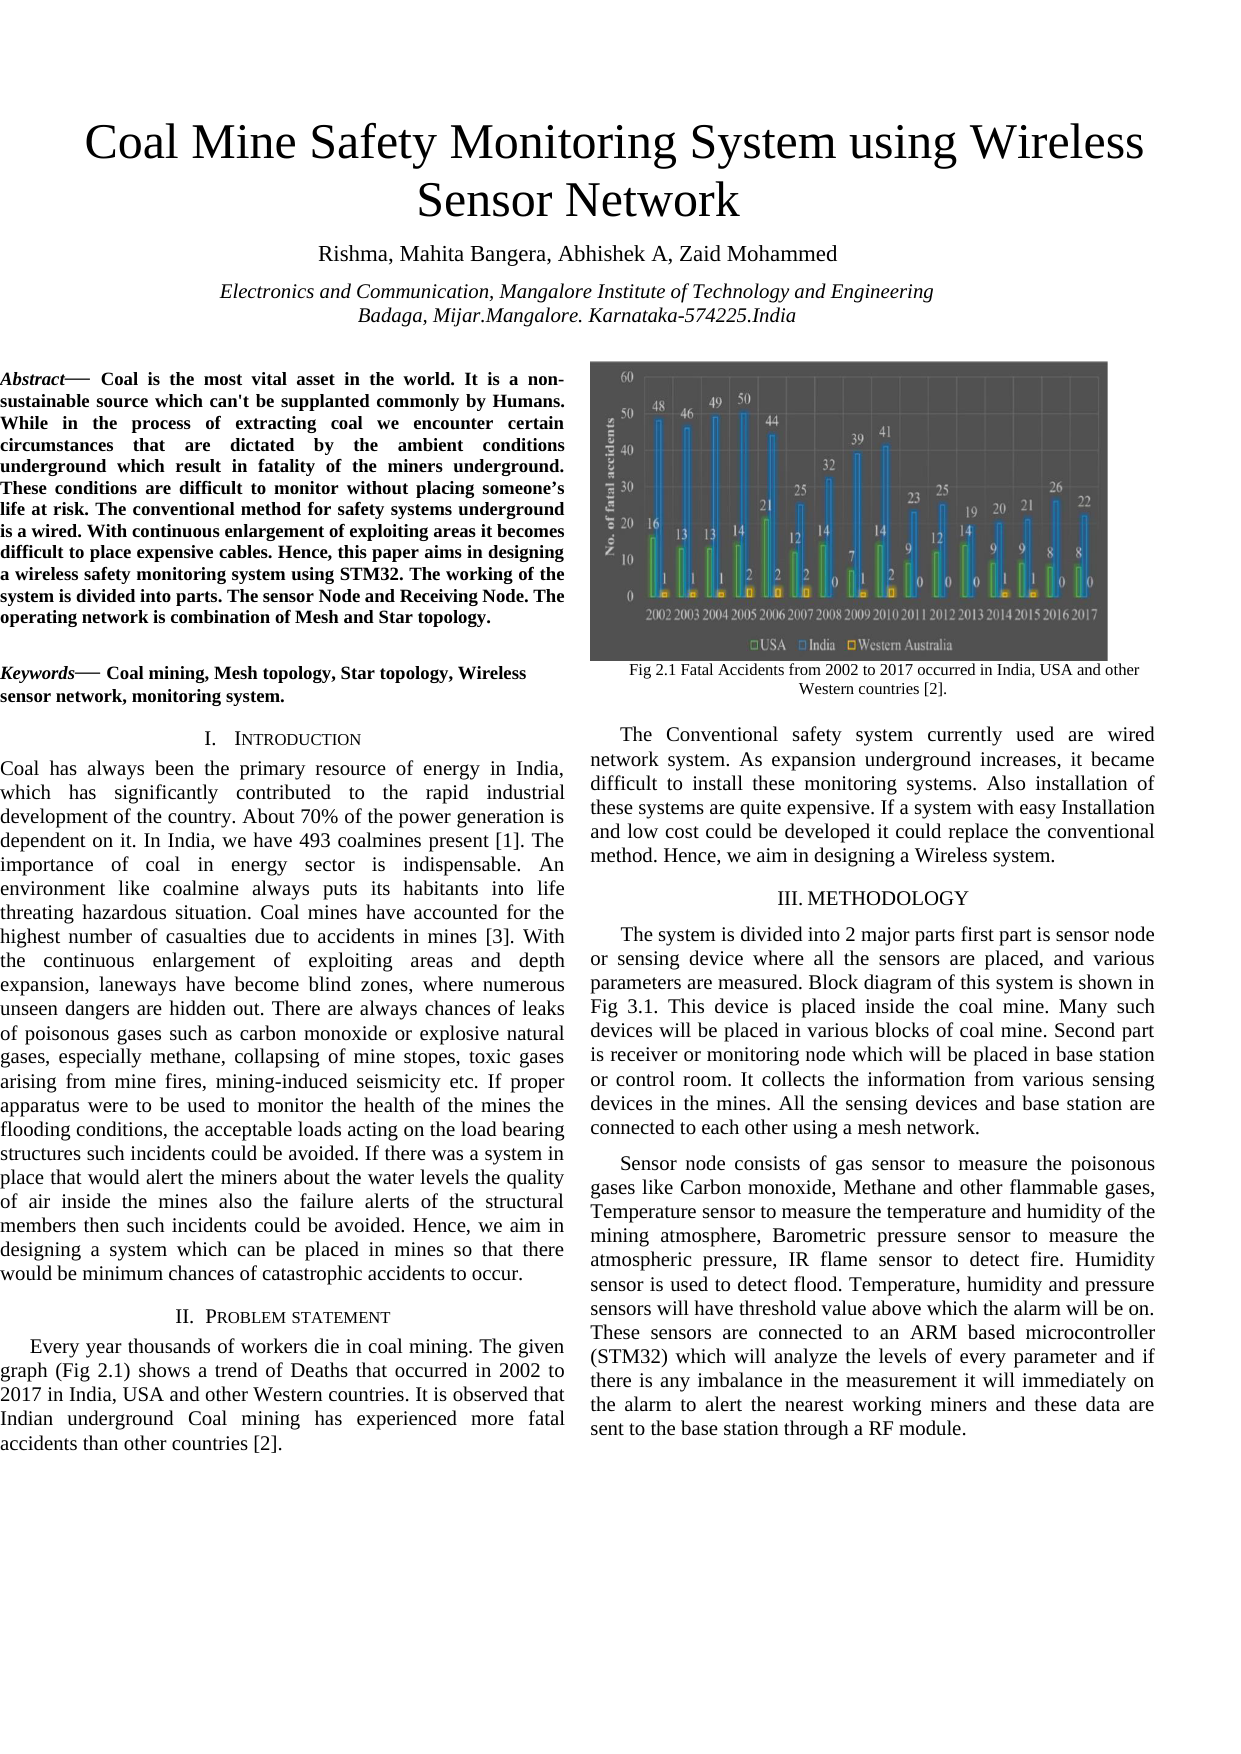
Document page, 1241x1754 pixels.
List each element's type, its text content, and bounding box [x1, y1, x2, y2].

title Sensor Network [0, 170, 1156, 227]
text Coal has always been the primary resource of energy in India, which has significantly contributed to the rapid industrial development of the country. About 70% of the power generation is dependent on it. In India, we have 493 coalmines present [1]. The importance of coal in energy sector is indispensable. An environment like coalmine always puts its habitants into life threating hazardous situation. Coal mines have accounted for the highest number of casualties due to accidents in mines [3]. With the continuous enlargement of exploiting areas and depth expansion, laneways have become blind zones, where numerous unseen dangers are hidden out. There are always chances of leaks of poisonous gases such as carbon monoxide or explosive natural gases, especially methane, collapsing of mine stopes, toxic gases arising from mine fires, mining-induced seismicity etc. If proper apparatus were to be used to monitor the health of the mines the flooding conditions, the acceptable loads acting on the load bearing structures such incidents could be avoided. If there was a system in place that would alert the miners about the water levels the quality of air inside the mines also the failure alerts of the structural members then such incidents could be avoided. Hence, we aim in designing a system which can be placed in mines so that there would be minimum chances of catastrophic accidents to occur. [0, 756, 565, 1285]
title Coal Mine Safety Monitoring System using Wireless [74, 112, 1156, 170]
subtitle METHODOLOGY [590, 886, 1156, 909]
text The system is divided into 2 major parts first part is sensor node or sensing device where all the sensors are placed, and various parameters are measured. Block diagram of this system is shown in Fig 3.1. This device is placed inside the coal mine. Many such devices will be placed in various blocks of coal mine. Second part is receiver or monitoring node which will be placed in base station or control room. It collects the information from various sensing devices in the mines. All the sensing devices and base station are connected to each other using a mesh network. [590, 922, 1156, 1139]
text Electronics and Communication, Mangalore Institute of Technology and Engineering Badaga, Mijar.Mangalore. Karnataka-574225.India [0, 278, 1156, 327]
text Fig 2.1 Fatal Accidents from 2002 to 2017 occurred in India, USA and other Western countries [2]. [590, 660, 1156, 698]
text Sensor node consists of gas sensor to measure the poisonous gases like Carbon monoxide, Methane and other flammable gases, Temperature sensor to measure the temperature and humidity of the mining atmosphere, Barometric pressure sensor to measure the atmospheric pressure, IR flame sensor to detect fire. Humidity sensor is used to detect flood. Temperature, humidity and pressure sensors will have threshold value above which the alarm will be on. These sensors are connected to an ARM based microcontroller (STM32) which will analyze the levels of every parameter and if there is any imbalance in the measurement it will immediately on the alarm to alert the nearest working miners and these data are sent to the base station through a RF module. [590, 1151, 1156, 1440]
text Every year thousands of workers die in coal mining. The given graph (Fig 2.1) shows a trend of Deaths that occurred in 2002 to 2017 in India, USA and other Western countries. It is observed that Indian underground Coal mining has experienced more fatal accidents than other countries [2]. [0, 1334, 565, 1454]
text Keywords— Coal mining, Mesh topology, Star topology, Wireless sensor network, monitoring system. [0, 656, 565, 707]
subtitle Problem statement [0, 1304, 565, 1328]
subtitle Introduction [0, 725, 565, 749]
text Rishma, Mahita Bangera, Abhishek A, Zaid Mohammed [0, 240, 1156, 266]
text Abstract— Coal is the most vital asset in the world. It is a non-sustainable source which can't be supplanted commonly by Humans. While in the process of extracting coal we encounter certain circumstances that are dictated by the ambient conditions underground which result in fatality of the miners underground. These conditions are difficult to monitor without placing someone’s life at risk. The conventional method for safety systems underground is a wired. With continuous enlargement of exploiting areas it becomes difficult to place expensive cables. Hence, this paper aims in designing a wireless safety monitoring system using STM32. The working of the system is divided into parts. The sensor Node and Receiving Node. The operating network is combination of Mesh and Star topology. [0, 362, 565, 628]
text The Conventional safety system currently used are wired network system. As expansion underground increases, it became difficult to install these monitoring systems. Also installation of these systems are quite expensive. If a system with easy Installation and low cost could be developed it could replace the conventional method. Hence, we aim in designing a Wireless system. [590, 722, 1156, 867]
